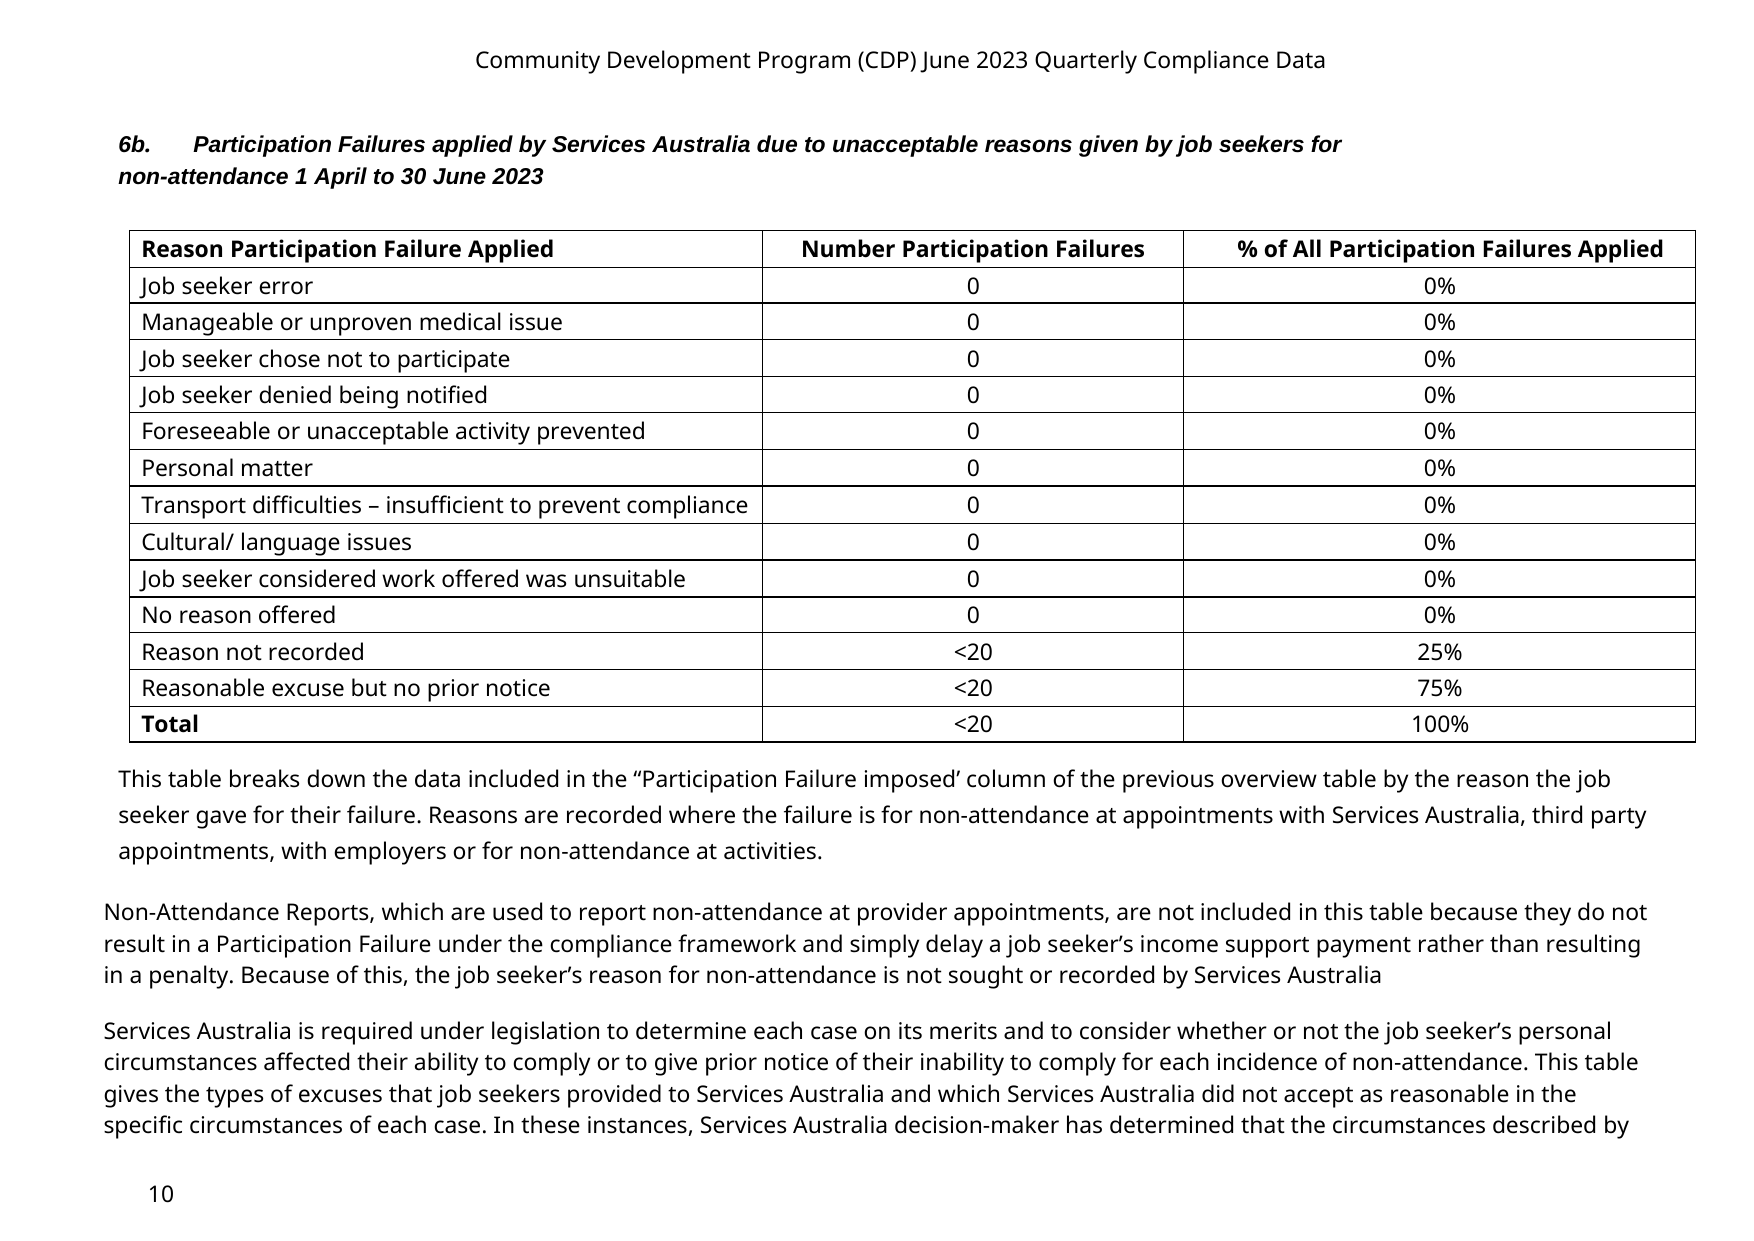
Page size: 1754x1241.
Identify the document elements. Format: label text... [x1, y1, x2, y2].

table_cell Cultural/ language issues [130, 524, 762, 559]
table_cell 0 [763, 413, 1183, 448]
table_cell 25% [1184, 633, 1695, 669]
table_cell 0 [763, 450, 1183, 485]
table_cell 0 [763, 487, 1183, 523]
table_cell 0% [1184, 561, 1695, 596]
table_cell 0 [763, 598, 1183, 632]
table_cell Total [130, 707, 762, 741]
text Non-Attendance Reports, which are used to report non-attendance at provider appointments, are not included in this table because they do not result in a Participation Failure under the compliance framework and simply delay a job seeker’s income support payment rather than resulting in a penalty. Because of this, the job seeker’s reason for non-attendance is not sought or recorded by Services Australia [103, 896, 1654, 990]
table_cell 0% [1184, 450, 1695, 485]
table_cell Foreseeable or unacceptable activity prevented compliance [130, 413, 762, 448]
table_cell <20 [763, 670, 1183, 706]
table_cell Job seeker chose not to participate [130, 340, 762, 376]
table_cell Job seeker denied being notified [130, 377, 762, 412]
table_cell 0% [1184, 304, 1695, 339]
table_header Number Participation Failures [763, 231, 1183, 267]
table_header % of All Participation Failures Applied [1184, 231, 1695, 267]
table_cell Job seeker considered work offered was unsuitable [130, 561, 762, 596]
table_cell 0% [1184, 598, 1695, 632]
table_cell 0 [763, 268, 1183, 302]
table_cell 0 [763, 304, 1183, 339]
table_cell No reason offered [130, 598, 762, 632]
table_cell Reasonable excuse but no prior notice [130, 670, 762, 706]
table_cell Job seeker error [130, 268, 762, 302]
table_cell 0 [763, 561, 1183, 596]
table_header Reason Participation Failure Applied [130, 231, 762, 267]
table_cell 0% [1184, 268, 1695, 302]
table_cell 0 [763, 377, 1183, 412]
subtitle 6b. Participation Failures applied by Services Australia due to unacceptable reasons given by job seekers for non-attendance 1 April to 30 June 2023 [118, 128, 1654, 225]
table_cell 0 [763, 340, 1183, 376]
table_cell 0% [1184, 377, 1695, 412]
table_cell 0% [1184, 340, 1695, 376]
table_cell Manageable or unproven medical issue [130, 304, 762, 339]
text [103, 1015, 1654, 1140]
table_cell Reason not recorded [130, 633, 762, 669]
table_cell 100% [1184, 707, 1695, 741]
table_cell Transport difficulties – insufficient to prevent compliance [130, 487, 762, 523]
table_cell Personal matter [130, 450, 762, 485]
table_cell 0% [1184, 524, 1695, 559]
table_cell 0% [1184, 413, 1695, 448]
table_cell 0% [1184, 487, 1695, 523]
table_cell <20 [763, 707, 1183, 741]
table_cell 75% [1184, 670, 1695, 706]
table_cell <20 [763, 633, 1183, 669]
subtitle This table breaks down the data included in the “Participation Failure imposed’ column of the previous overview table by the reason the job seeker gave for their failure. Reasons are recorded where the failure is for non-attendance at appointments with Services Australia, third party appointments, with employers or for non-attendance at activities. [118, 763, 1654, 867]
table_cell 0 [763, 524, 1183, 559]
